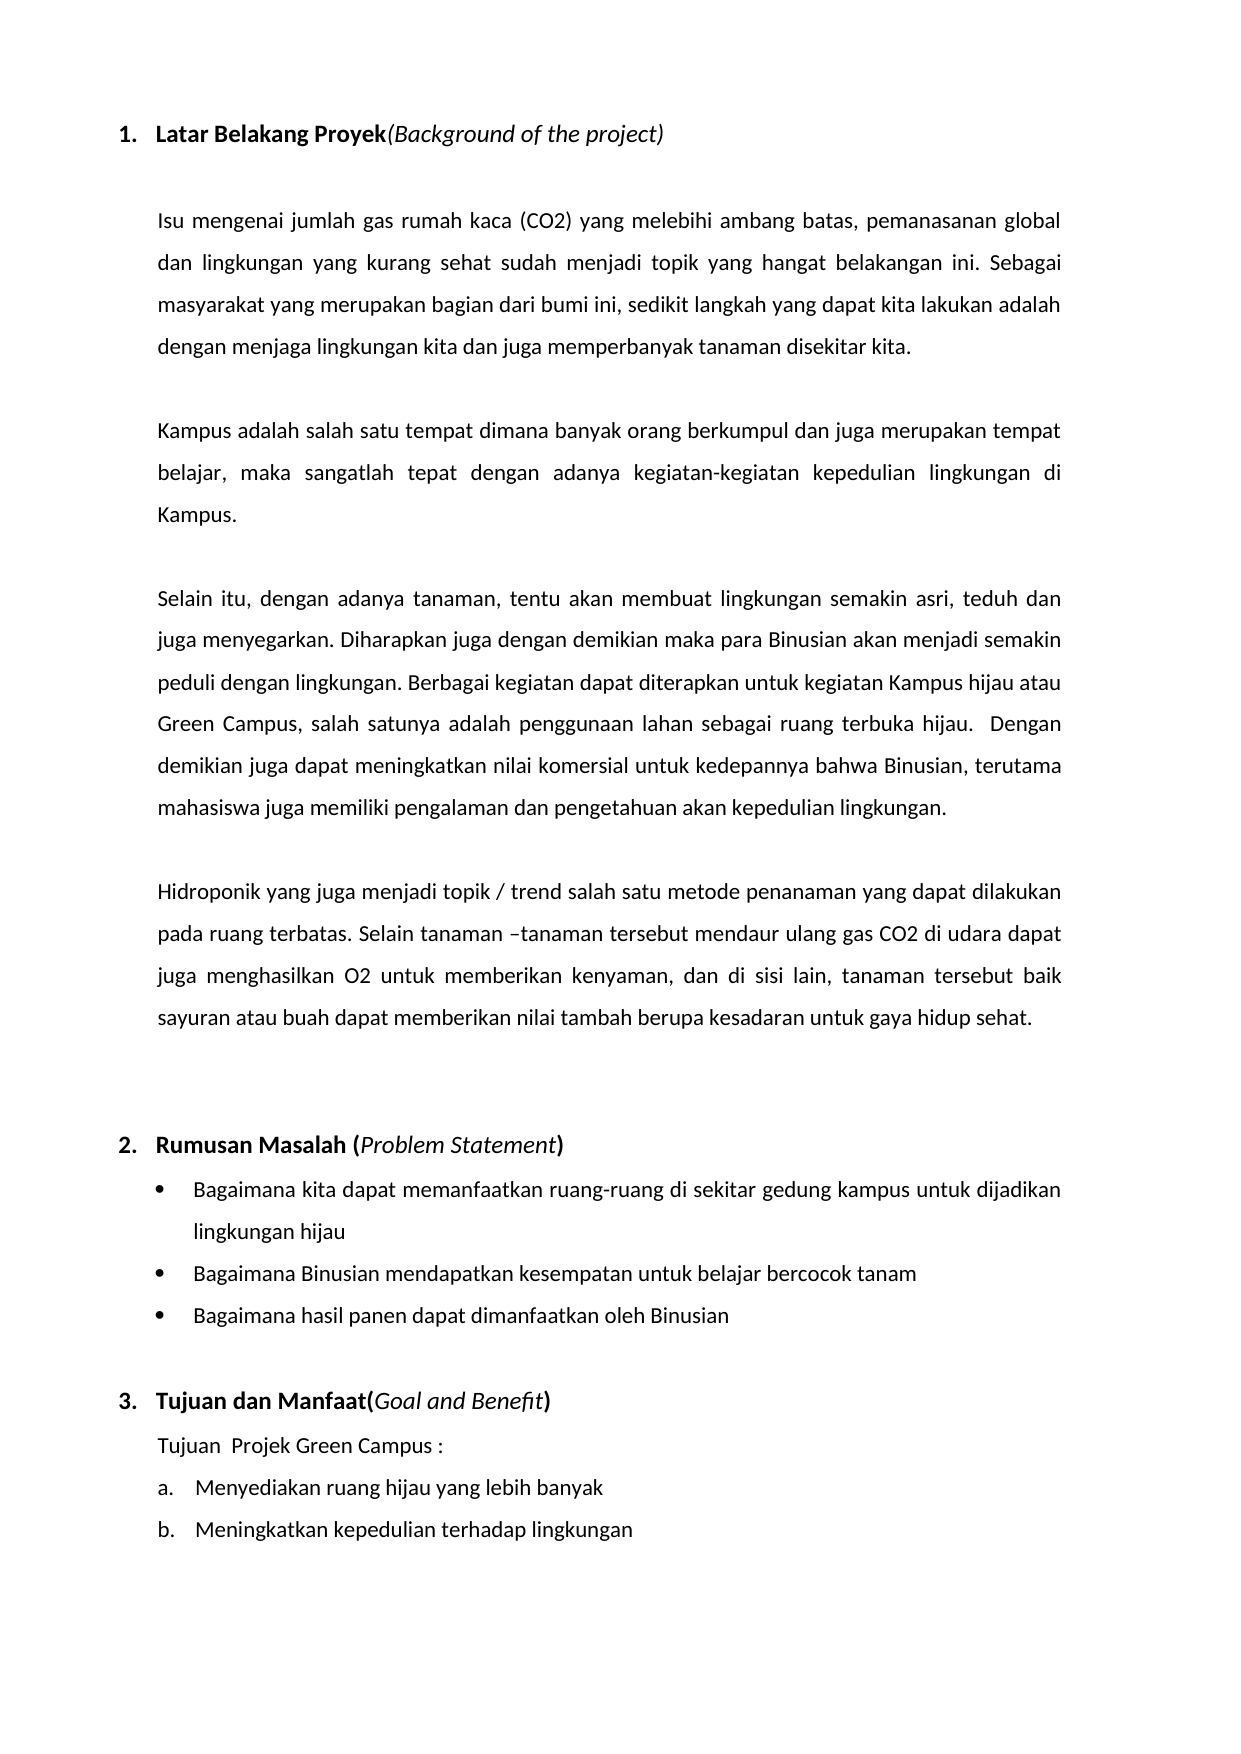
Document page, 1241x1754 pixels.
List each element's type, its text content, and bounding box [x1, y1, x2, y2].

list Bagaimana hasil panen dapat dimanfaatkan oleh Binusian [156, 1301, 1063, 1329]
list Latar Belakang Proyek(Background of the project) [118, 118, 1063, 149]
list Bagaimana Binusian mendapatkan kesempatan untuk belajar bercocok tanam [156, 1259, 1063, 1287]
list Rumusan Masalah (Problem Statement) [118, 1129, 1063, 1160]
list Isu mengenai jumlah gas rumah kaca (CO2) yang melebihi ambang batas, pemanasanan global dan lingkungan yang kurang sehat sudah menjadi topik yang hangat belakangan ini. Sebagai masyarakat yang merupakan bagian dari bumi ini, sedikit langkah yang dapat kita lakukan adalah dengan menjaga lingkungan kita dan juga memperbanyak tanaman disekitar kita. [157, 206, 1063, 360]
list Selain itu, dengan adanya tanaman, tentu akan membuat lingkungan semakin asri, teduh dan juga menyegarkan. Diharapkan juga dengan demikian maka para Binusian akan menjadi semakin peduli dengan lingkungan. Berbagai kegiatan dapat diterapkan untuk kegiatan Kampus hijau atau Green Campus, salah satunya adalah penggunaan lahan sebagai ruang terbuka hijau. Dengan demikian juga dapat meningkatkan nilai komersial untuk kedepannya bahwa Binusian, terutama mahasiswa juga memiliki pengalaman dan pengetahuan akan kepedulian lingkungan. [157, 584, 1063, 822]
list Kampus adalah salah satu tempat dimana banyak orang berkumpul dan juga merupakan tempat belajar, maka sangatlah tepat dengan adanya kegiatan-kegiatan kepedulian lingkungan di Kampus. [157, 416, 1063, 528]
list Tujuan Projek Green Campus : [157, 1431, 1063, 1459]
list Menyediakan ruang hijau yang lebih banyak [157, 1473, 1063, 1501]
list Hidroponik yang juga menjadi topik / trend salah satu metode penanaman yang dapat dilakukan pada ruang terbatas. Selain tanaman –tanaman tersebut mendaur ulang gas CO2 di udara dapat juga menghasilkan O2 untuk memberikan kenyaman, dan di sisi lain, tanaman tersebut baik sayuran atau buah dapat memberikan nilai tambah berupa kesadaran untuk gaya hidup sehat. [157, 877, 1063, 1031]
list Bagaimana kita dapat memanfaatkan ruang-ruang di sekitar gedung kampus untuk dijadikan lingkungan hijau [156, 1175, 1063, 1245]
list Tujuan dan Manfaat(Goal and Benefit) [118, 1385, 1063, 1416]
list Meningkatkan kepedulian terhadap lingkungan [157, 1515, 1063, 1543]
